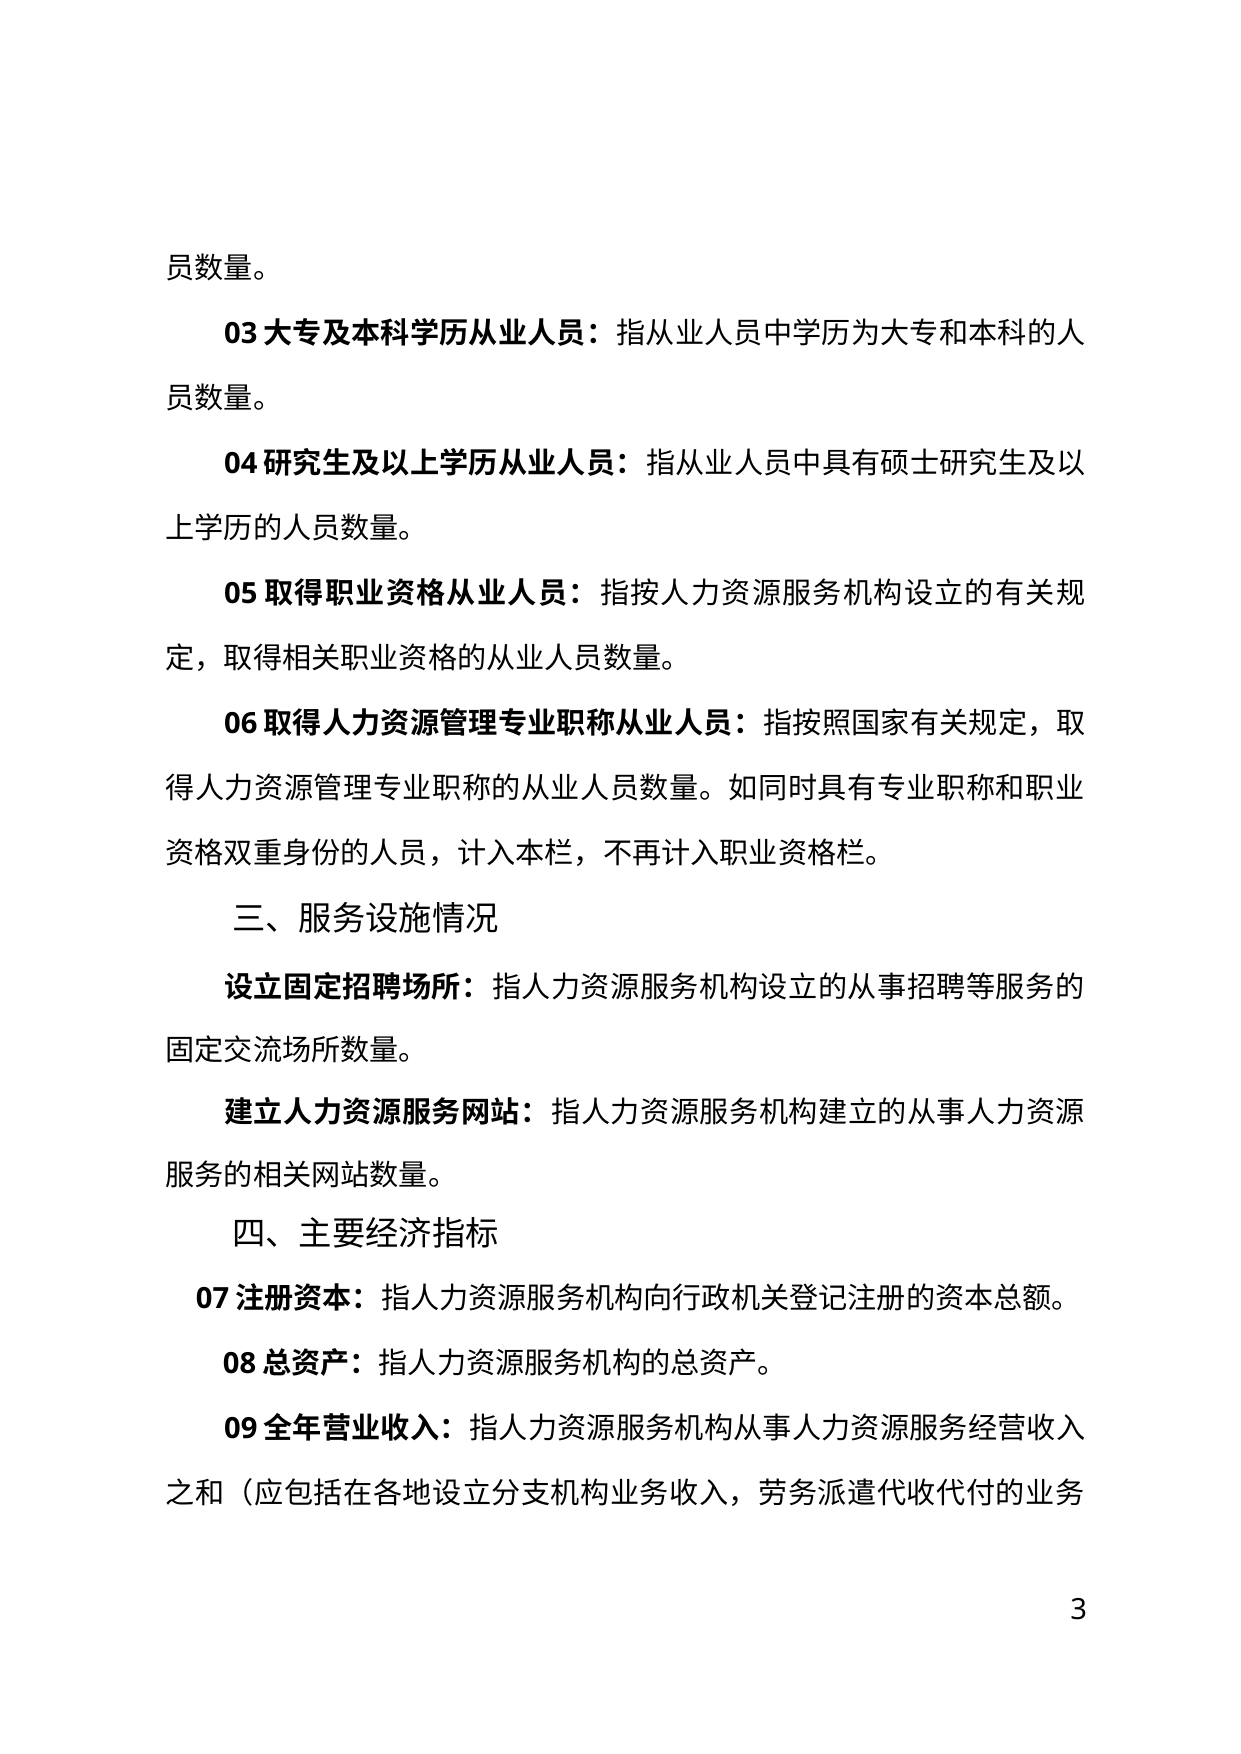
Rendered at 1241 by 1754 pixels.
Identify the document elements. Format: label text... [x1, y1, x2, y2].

text 建立人力资源服务网站：指人力资源服务机构建立的从事人力资源服务的相关网站数量。 [165, 1073, 1087, 1198]
text 05取得职业资格从业人员：指按人力资源服务机构设立的有关规定，取得相关职业资格的从业人员数量。 [165, 558, 1087, 688]
text 06取得人力资源管理专业职称从业人员：指按照国家有关规定，取得人力资源管理专业职称的从业人员数量。如同时具有专业职称和职业资格双重身份的人员，计入本栏，不再计入职业资格栏。 [165, 688, 1087, 883]
text 三、服务设施情况 [165, 883, 1087, 948]
text 四、主要经济指标 [165, 1198, 1087, 1263]
text 07注册资本：指人力资源服务机构向行政机关登记注册的资本总额。 [165, 1263, 1087, 1328]
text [165, 1393, 1087, 1523]
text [165, 233, 1087, 298]
text 04研究生及以上学历从业人员：指从业人员中具有硕士研究生及以上学历的人员数量。 [165, 428, 1087, 558]
text 08总资产：指人力资源服务机构的总资产。 [165, 1328, 1087, 1393]
text 03大专及本科学历从业人员：指从业人员中学历为大专和本科的人员数量。 [165, 298, 1087, 428]
text 设立固定招聘场所：指人力资源服务机构设立的从事招聘等服务的固定交流场所数量。 [165, 948, 1087, 1073]
